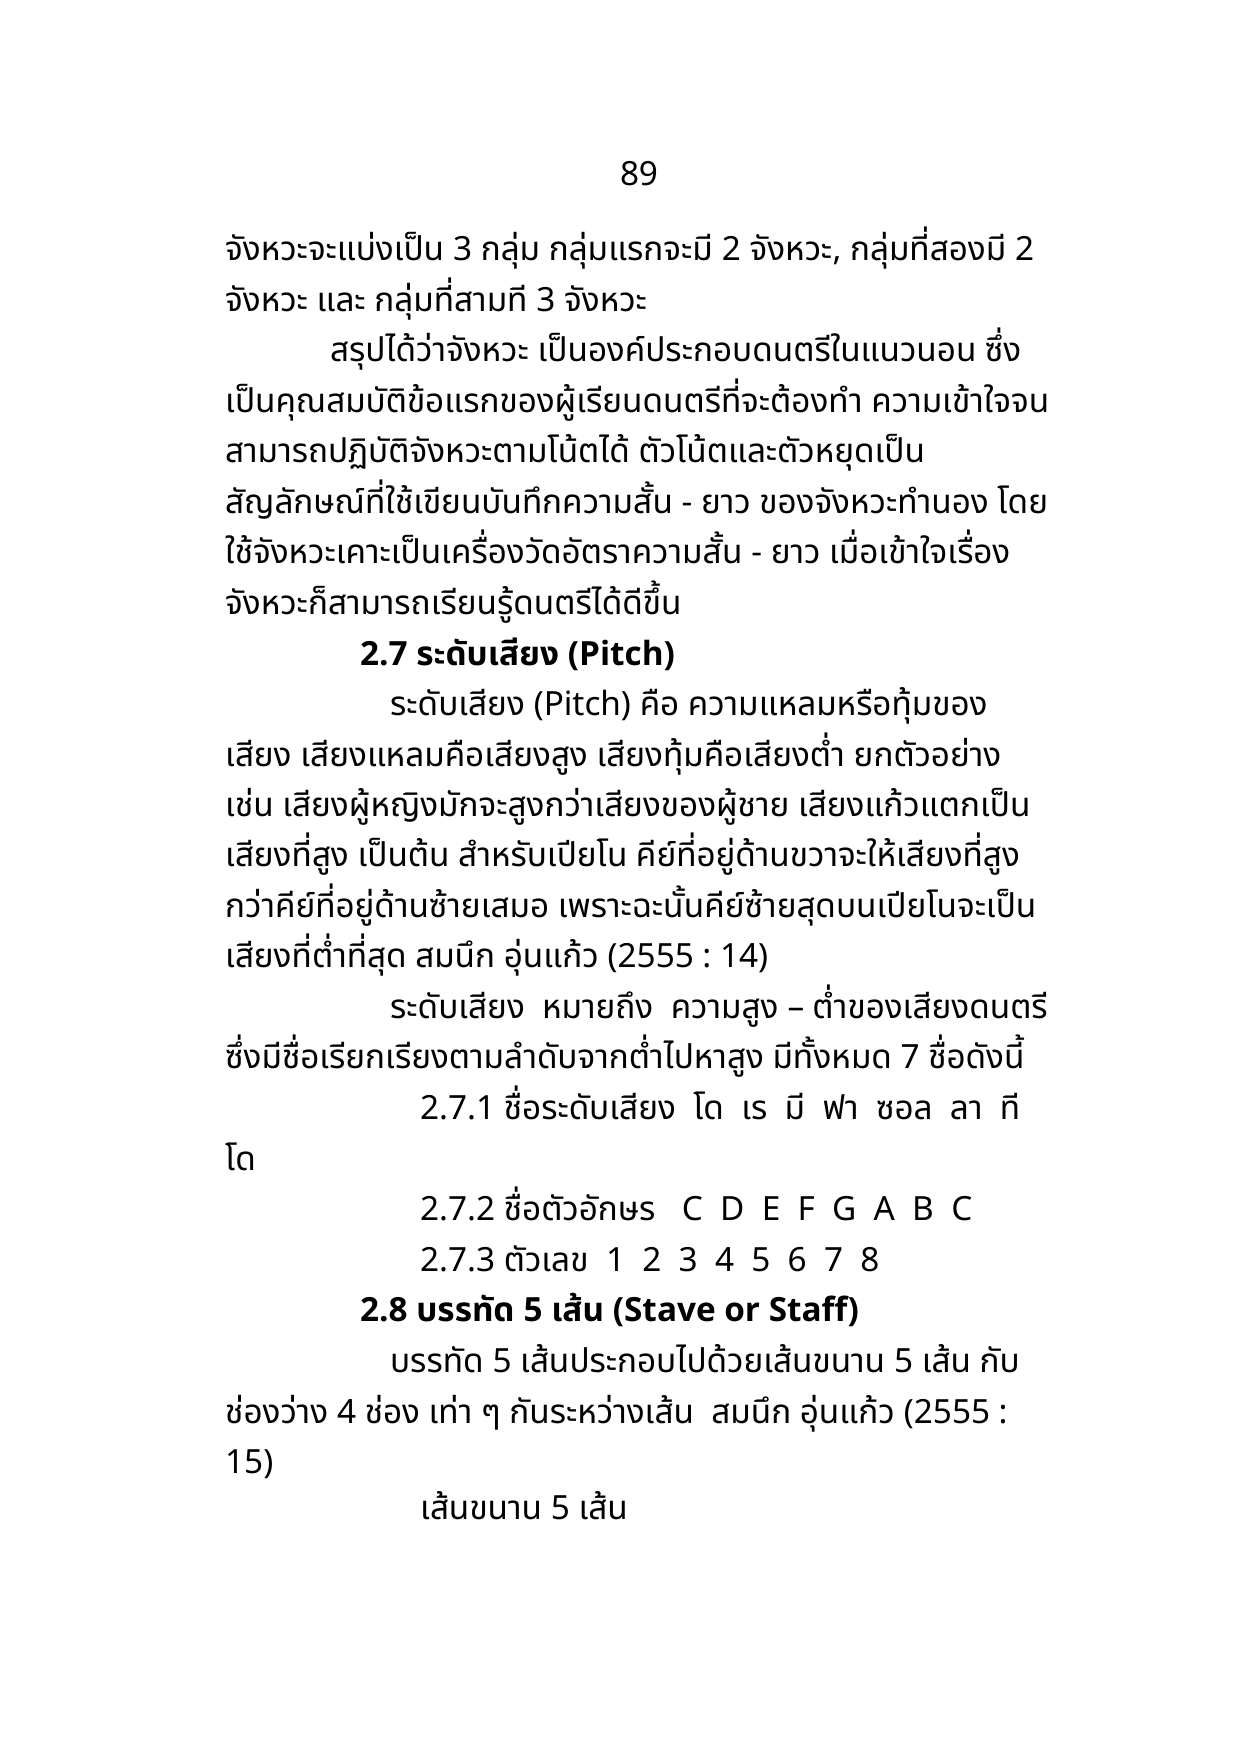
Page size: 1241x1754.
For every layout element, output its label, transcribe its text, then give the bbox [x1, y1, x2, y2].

text 2.7.2 ชื่อตัวอักษร C D E F G A B C [225, 1185, 1052, 1236]
text บรรทัด 5 เส้นประกอบไปด้วยเส้นขนาน 5 เส้น กับช่องว่าง 4 ช่อง เท่า ๆ กันระหว่างเส้น สมนึก อุ่นแก้ว (2555 : 15) [225, 1337, 1052, 1483]
text 2.7.1 ชื่อระดับเสียง โด เร มี ฟา ซอล ลา ที โด [225, 1084, 1052, 1185]
text 2.7.3 ตัวเลข 1 2 3 4 5 6 7 8 [225, 1236, 1052, 1286]
text สรุปได้ว่าจังหวะ เป็นองค์ประกอบดนตรีในแนวนอน ซึ่งเป็นคุณสมบัติข้อแรกของผู้เรียนดนตรีที่จะต้องทำ ความเข้าใจจนสามารถปฏิบัติจังหวะตามโน้ตได้ ตัวโน้ตและตัวหยุดเป็นสัญลักษณ์ที่ใช้เขียนบันทึกความสั้น - ยาว ของจังหวะทำนอง โดยใช้จังหวะเคาะเป็นเครื่องวัดอัตราความสั้น - ยาว เมื่อเข้าใจเรื่องจังหวะก็สามารถเรียนรู้ดนตรีได้ดีขึ้น [225, 326, 1052, 629]
text ระดับเสียง (Pitch) คือ ความแหลมหรือทุ้มของเสียง เสียงแหลมคือเสียงสูง เสียงทุ้มคือเสียงต่ำ ยกตัวอย่าง เช่น เสียงผู้หญิงมักจะสูงกว่าเสียงของผู้ชาย เสียงแก้วแตกเป็นเสียงที่สูง เป็นต้น สำหรับเปียโน คีย์ที่อยู่ด้านขวาจะให้เสียงที่สูงกว่าคีย์ที่อยู่ด้านซ้ายเสมอ เพราะฉะนั้นคีย์ซ้ายสุดบนเปียโนจะเป็นเสียงที่ต่ำที่สุด สมนึก อุ่นแก้ว (2555 : 14) [225, 680, 1052, 983]
text ระดับเสียง หมายถึง ความสูง – ต่ำของเสียงดนตรี ซึ่งมีชื่อเรียกเรียงตามลำดับจากต่ำไปหาสูง มีทั้งหมด 7 ชื่อดังนี้ [225, 983, 1052, 1084]
text เส้นขนาน 5 เส้น [225, 1483, 1052, 1534]
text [225, 225, 1052, 326]
text 2.8 บรรทัด 5 เส้น (Stave or Staff) [225, 1286, 1052, 1337]
text 2.7 ระดับเสียง (Pitch) [225, 629, 1052, 680]
